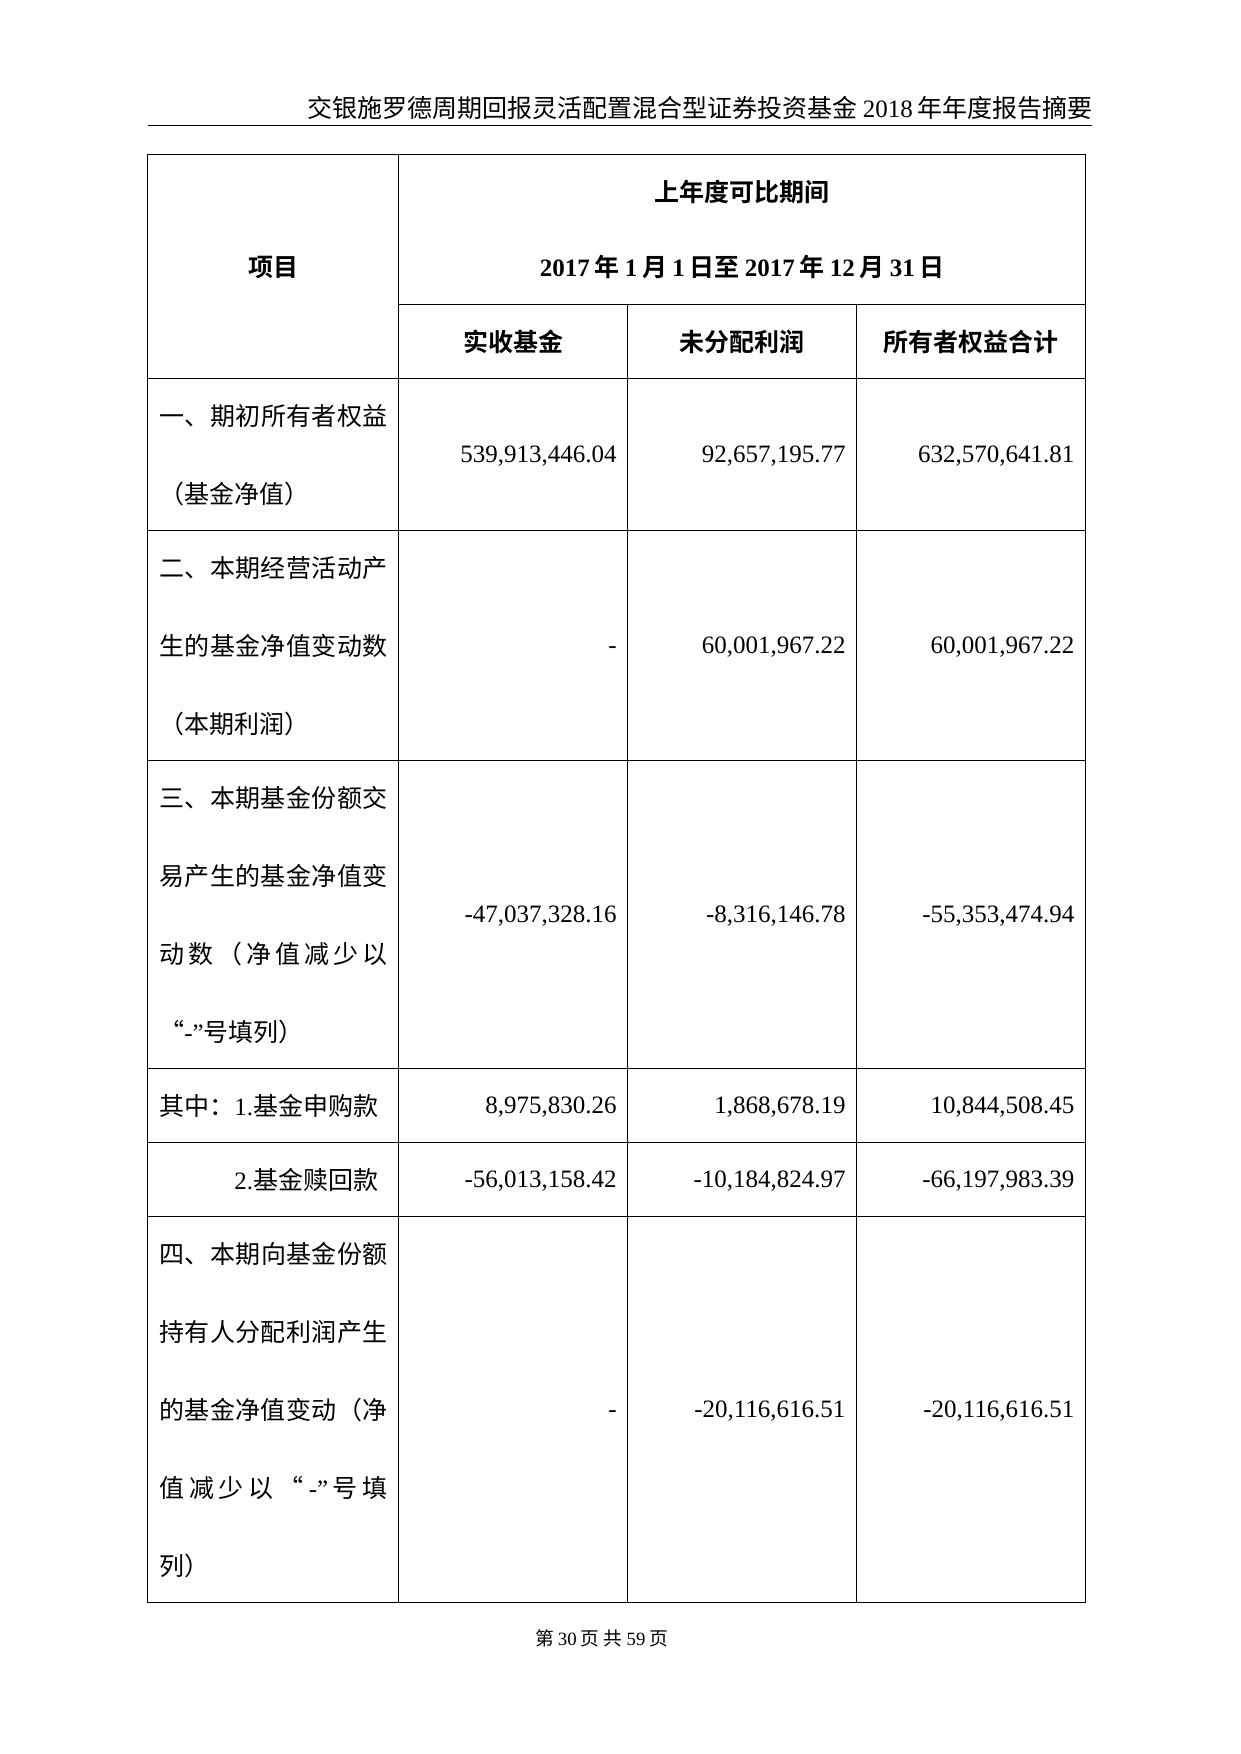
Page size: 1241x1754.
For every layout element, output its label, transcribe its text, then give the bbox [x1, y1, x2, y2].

table_cell 1,868,678.19 [628, 1069, 856, 1142]
table_cell 632,570,641.81 [857, 379, 1085, 530]
table_cell 上年度可比期间 2017年1月1日至2017年12月31日 [399, 155, 1085, 304]
table_cell -20,116,616.51 [857, 1217, 1085, 1602]
table_cell -10,184,824.97 [628, 1143, 856, 1216]
table_cell 二、本期经营活动产生的基金净值变动数（本期利润） [148, 531, 398, 760]
table_cell 60,001,967.22 [628, 531, 856, 760]
table_cell -55,353,474.94 [857, 761, 1085, 1068]
table_cell 2.基金赎回款 [148, 1143, 398, 1216]
table_cell 8,975,830.26 [399, 1069, 627, 1142]
table_cell 其中：1.基金申购款 [148, 1069, 398, 1142]
table_cell 三、本期基金份额交易产生的基金净值变动数（净值减少以“-”号填列） [148, 761, 398, 1068]
table_cell 四、本期向基金份额持有人分配利润产生的基金净值变动（净值减少以“-”号填列） [148, 1217, 398, 1602]
table_cell -8,316,146.78 [628, 761, 856, 1068]
table_cell 92,657,195.77 [628, 379, 856, 530]
table_cell -20,116,616.51 [628, 1217, 856, 1602]
table_cell -47,037,328.16 [399, 761, 627, 1068]
table_cell 项目 [148, 155, 398, 378]
table_cell 未分配利润 [628, 305, 856, 378]
table_cell 60,001,967.22 [857, 531, 1085, 760]
table_cell 10,844,508.45 [857, 1069, 1085, 1142]
table_cell - [399, 1217, 627, 1602]
table_cell - [399, 531, 627, 760]
table_cell -56,013,158.42 [399, 1143, 627, 1216]
table_cell 实收基金 [399, 305, 627, 378]
table_cell -66,197,983.39 [857, 1143, 1085, 1216]
table_cell 所有者权益合计 [857, 305, 1085, 378]
table_cell 一、期初所有者权益（基金净值） [148, 379, 398, 530]
table_cell 539,913,446.04 [399, 379, 627, 530]
